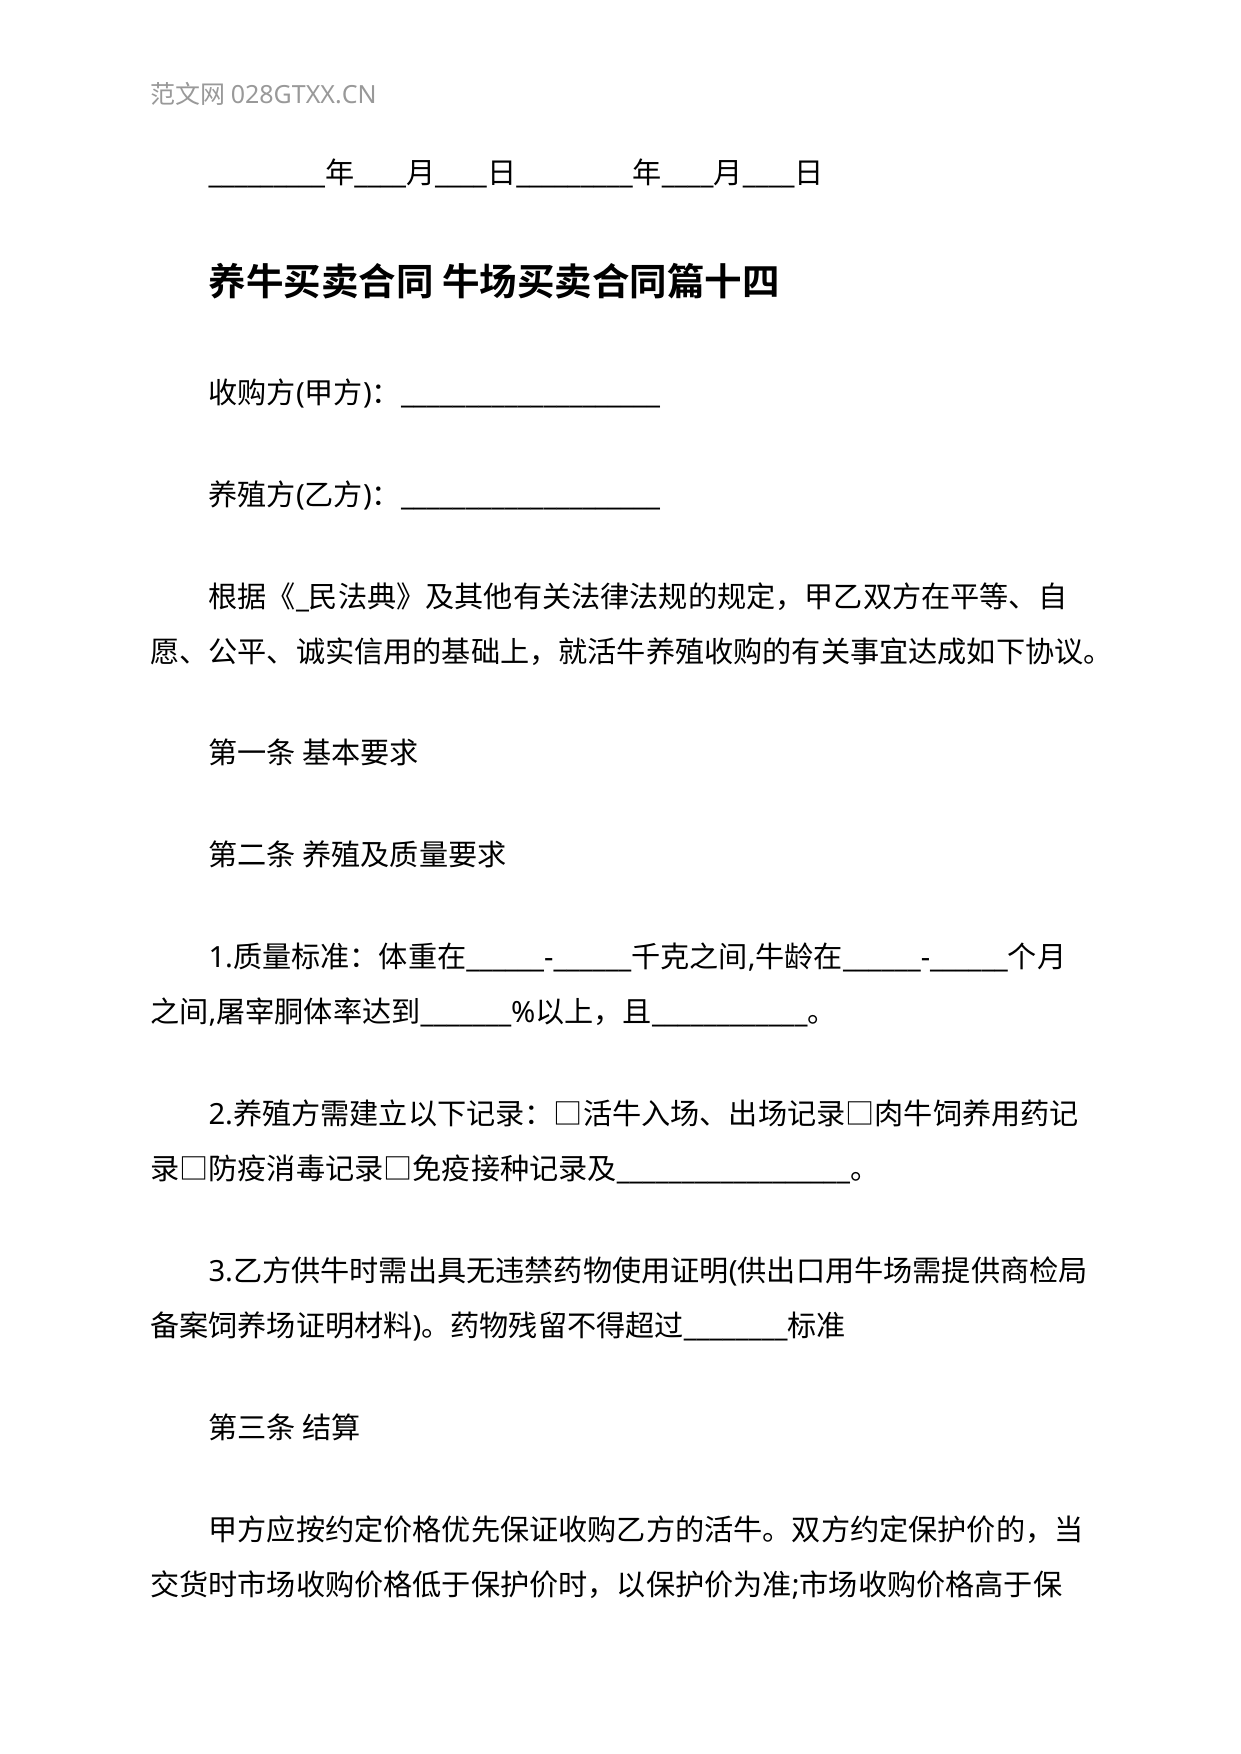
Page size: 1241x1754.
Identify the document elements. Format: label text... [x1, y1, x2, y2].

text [150, 1506, 1090, 1604]
text 第三条 结算 [150, 1404, 1090, 1447]
text 3.乙方供牛时需出具无违禁药物使用证明(供出口用牛场需提供商检局备案饲养场证明材料)。药物残留不得超过________标准 [150, 1248, 1090, 1345]
text 2.养殖方需建立以下记录：□活牛入场、出场记录□肉牛饲养用药记录□防疫消毒记录□免疫接种记录及__________________。 [150, 1091, 1090, 1188]
text 第二条 养殖及质量要求 [150, 832, 1090, 874]
text 1.质量标准：体重在______-______千克之间,牛龄在______-______个月之间,屠宰胴体率达到_______%以上，且____________。 [150, 934, 1090, 1031]
text 养牛买卖合同 牛场买卖合同篇十四 [150, 252, 1090, 306]
text 根据《_民法典》及其他有关法律法规的规定，甲乙双方在平等、自愿、公平、诚实信用的基础上，就活牛养殖收购的有关事宜达成如下协议。 [150, 573, 1090, 671]
text 第一条 基本要求 [150, 730, 1090, 772]
text 收购方(甲方)：____________________ [150, 369, 1090, 412]
text 养殖方(乙方)：____________________ [150, 471, 1090, 514]
text _________年____月____日_________年____月____日 [150, 150, 1090, 192]
